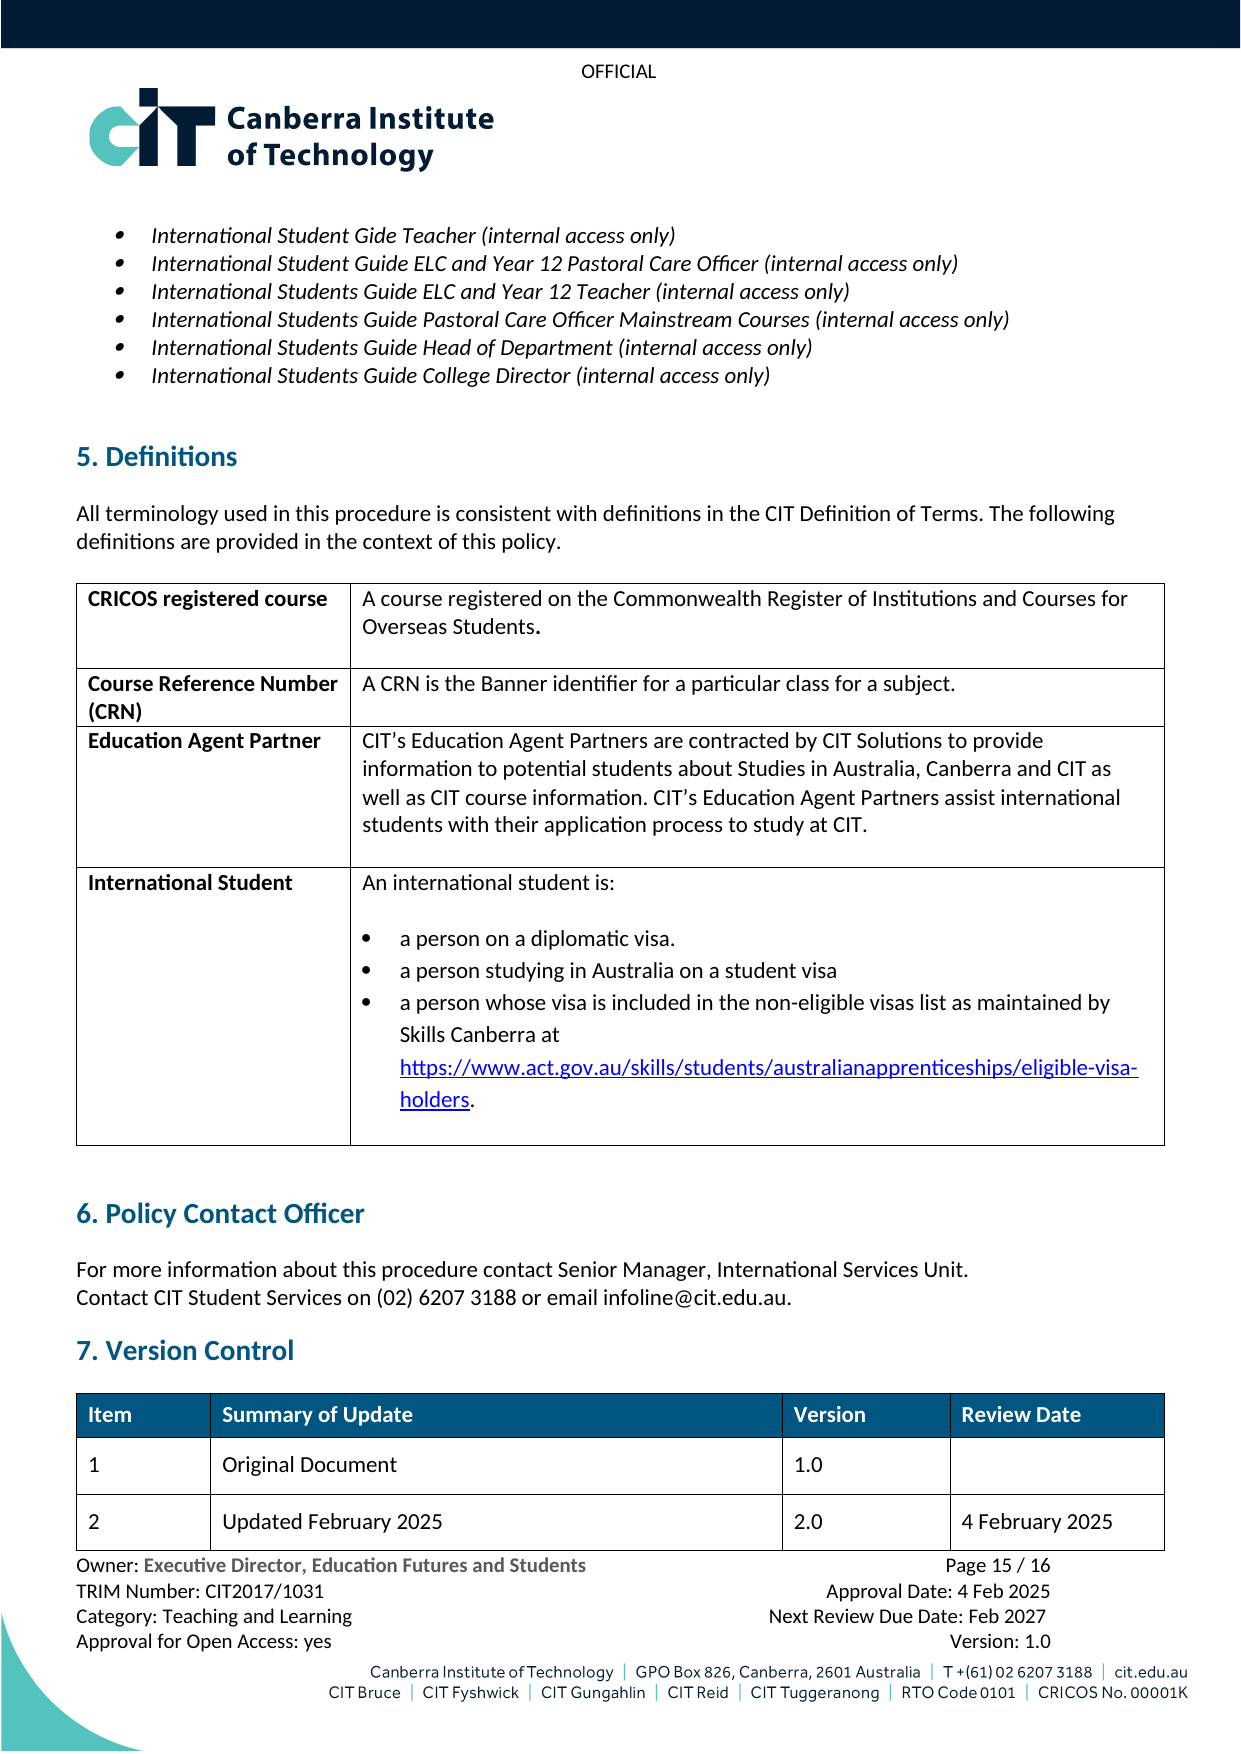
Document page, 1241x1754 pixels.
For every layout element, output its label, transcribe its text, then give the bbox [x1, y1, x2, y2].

table_cell Course Reference Number (CRN) [77, 669, 350, 726]
list International Students Guide College Director (internal access only) [114, 362, 1164, 389]
picture [127, 1614, 132, 1622]
table_header CRICOS registered course [77, 584, 350, 668]
list International Student Gide Teacher (internal access only) [114, 221, 1164, 249]
picture [1016, 1613, 1022, 1622]
table_cell A CRN is the Banner identifier for a particular class for a subject. [351, 669, 1164, 726]
table_cell 2 [77, 1495, 210, 1550]
table_cell 4 February 2025 [951, 1495, 1164, 1550]
table_header Summary of Update [211, 1394, 782, 1437]
table_header Version [783, 1394, 950, 1437]
picture [266, 1613, 271, 1622]
list International Students Guide Head of Department (internal access only) [114, 333, 1164, 362]
text For more information about this procedure contact Senior Manager, International Services Unit. [76, 1255, 1164, 1283]
subtitle 5. Definitions [76, 438, 1164, 474]
table_cell International Student [77, 868, 350, 1145]
table_cell 2.0 [783, 1495, 950, 1550]
picture [894, 1613, 899, 1622]
table_cell An international student is: a person on a diplomatic visa. a person studying in Australia on a student visa a person whose visa is included in the non-eligible visas list as maintained by Skills Canberra at https://www.act.gov.au/skills/students/australianapprenticeships/eligible-visa-holders. [351, 868, 1164, 1145]
table_cell CIT’s Education Agent Partners are contracted by CIT Solutions to provide information to potential students about Studies in Australia, Canberra and CIT as well as CIT course information. CIT’s Education Agent Partners assist international students with their application process to study at CIT. [351, 727, 1164, 867]
table_cell Updated February 2025 [211, 1495, 782, 1550]
picture [1, 0, 1241, 220]
picture [920, 1613, 927, 1622]
table_cell [951, 1438, 1164, 1493]
table_header A course registered on the Commonwealth Register of Institutions and Courses for Overseas Students. [351, 584, 1164, 668]
picture [882, 1613, 889, 1622]
picture [1, 1613, 1241, 1751]
text Contact CIT Student Services on (02) 6207 3188 or email infoline@cit.edu.au. [76, 1283, 1164, 1311]
subtitle 7. Version Control [76, 1332, 1164, 1368]
table_header Item [77, 1394, 210, 1437]
list International Students Guide ELC and Year 12 Teacher (internal access only) [114, 277, 1164, 306]
subtitle 6. Policy Contact Officer [76, 1195, 1164, 1230]
table_cell 1 [77, 1438, 210, 1493]
table_cell 1.0 [783, 1438, 950, 1493]
list International Student Guide ELC and Year 12 Pastoral Care Officer (internal access only) [114, 249, 1164, 277]
table_cell Original Document [211, 1438, 782, 1493]
table_cell Education Agent Partner [77, 727, 350, 867]
list International Students Guide Pastoral Care Officer Mainstream Courses (internal access only) [114, 306, 1164, 333]
text All terminology used in this procedure is consistent with definitions in the CIT Definition of Terms. The following definitions are provided in the context of this policy. [76, 499, 1164, 555]
table_header Review Date [951, 1394, 1164, 1437]
